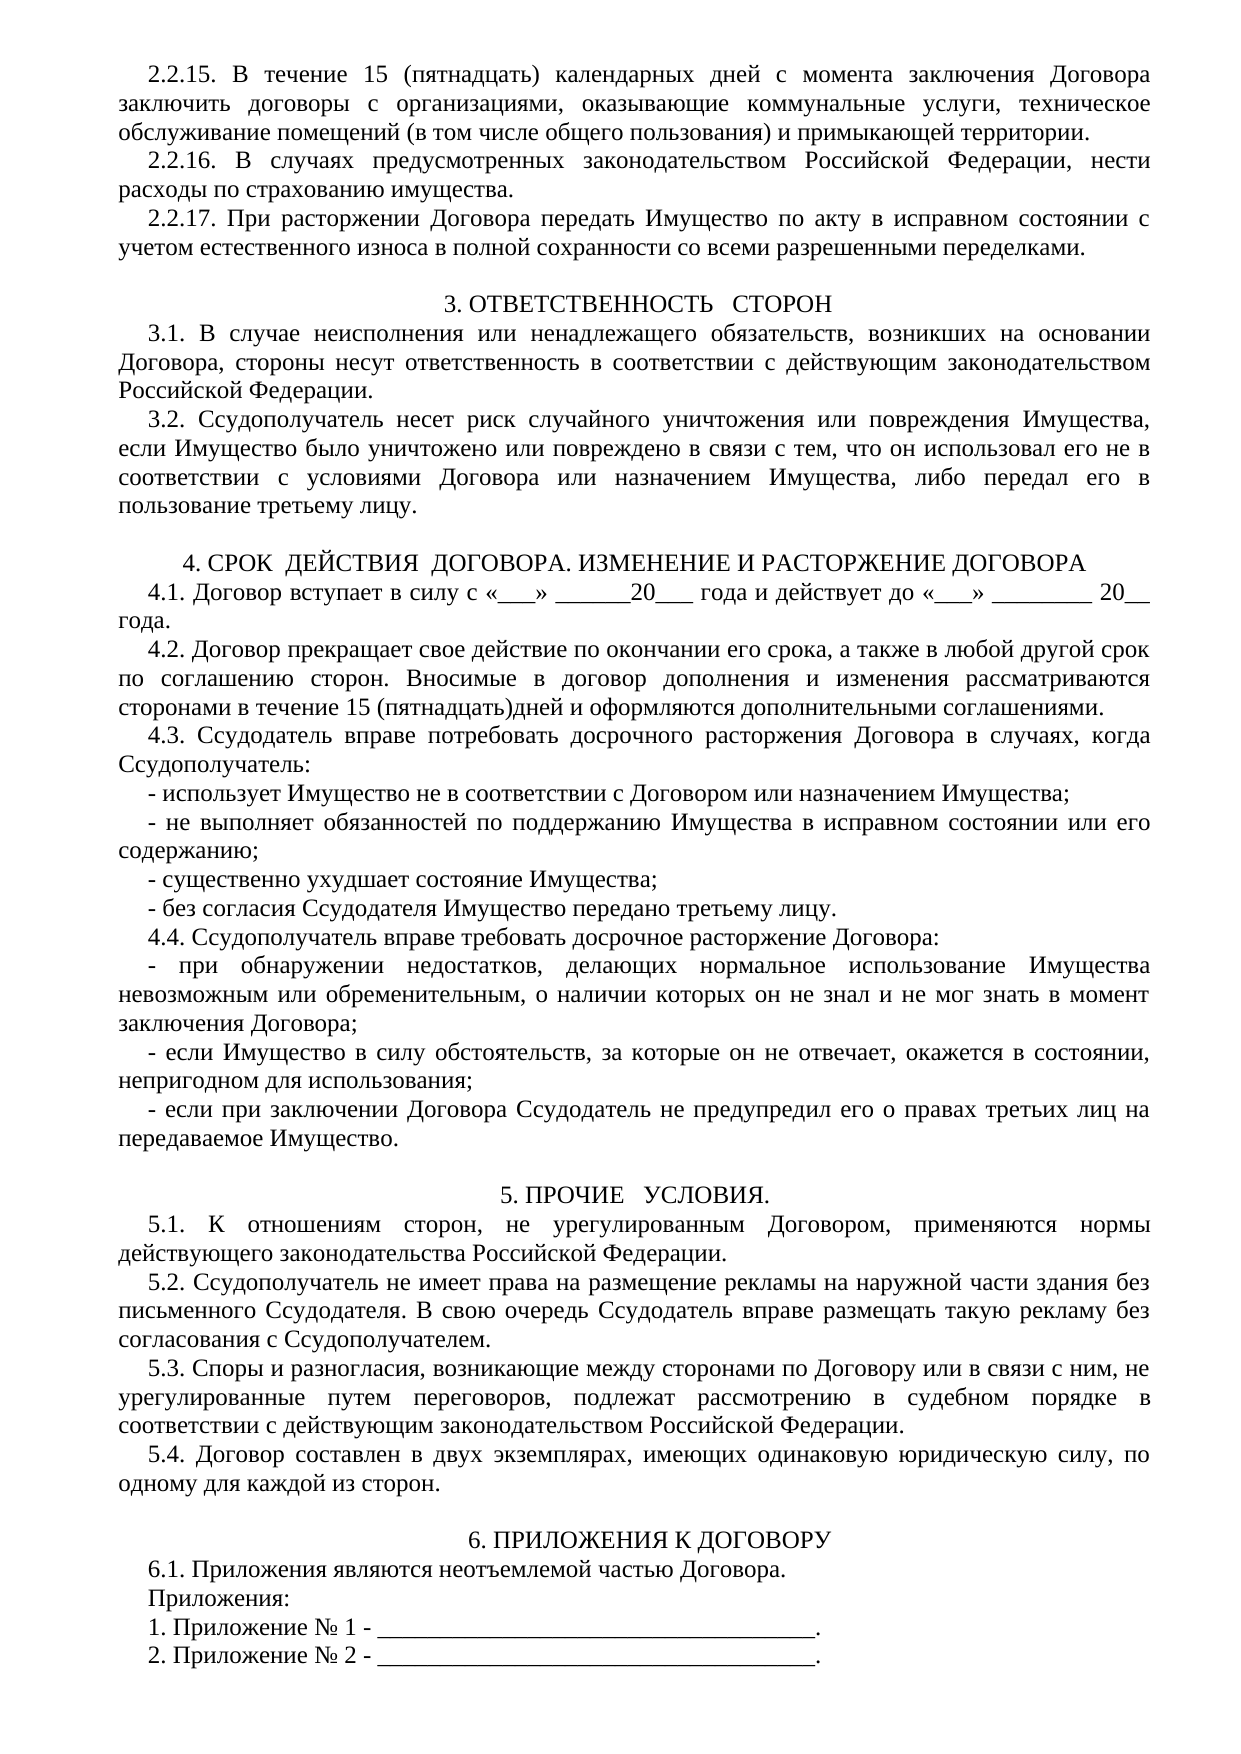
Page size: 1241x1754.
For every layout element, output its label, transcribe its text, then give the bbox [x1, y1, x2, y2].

text - не выполняет обязанностей по поддержанию Имущества в исправном состоянии или его содержанию; [118, 807, 1152, 864]
text 2. Приложение № 2 - ___________________________________. [118, 1640, 1152, 1669]
text 3. ОТВЕТСТВЕННОСТЬ СТОРОН [118, 289, 1152, 318]
text 5. ПРОЧИЕ УСЛОВИЯ. [118, 1180, 1152, 1209]
text 3.2. Ссудополучатель несет риск случайного уничтожения или повреждения Имущества, если Имущество было уничтожено или повреждено в связи с тем, что он использовал его не в соответствии с условиями Договора или назначением Имущества, либо передал его в пользование третьему лицу. [118, 404, 1152, 519]
text Приложения: [118, 1583, 1152, 1612]
text 6. ПРИЛОЖЕНИЯ К ДОГОВОРУ [118, 1525, 1152, 1554]
text 5.2. Ссудополучатель не имеет права на размещение рекламы на наружной части здания без письменного Ссудодателя. В свою очередь Ссудодатель вправе размещать такую рекламу без согласования с Ссудополучателем. [118, 1267, 1152, 1353]
text - существенно ухудшает состояние Имущества; [118, 864, 1152, 893]
text 5.1. К отношениям сторон, не урегулированным Договором, применяются нормы действующего законодательства Российской Федерации. [118, 1209, 1152, 1267]
text - если Имущество в силу обстоятельств, за которые он не отвечает, окажется в состоянии, непригодном для использования; [118, 1037, 1152, 1094]
text - если при заключении Договора Ссудодатель не предупредил его о правах третьих лиц на передаваемое Имущество. [118, 1094, 1152, 1152]
text 4. СРОК ДЕЙСТВИЯ ДОГОВОРА. ИЗМЕНЕНИЕ И РАСТОРЖЕНИЕ ДОГОВОРА [118, 548, 1152, 577]
text - использует Имущество не в соответствии с Договором или назначением Имущества; [118, 778, 1152, 807]
text 2.2.17. При расторжении Договора передать Имущество по акту в исправном состоянии с учетом естественного износа в полной сохранности со всеми разрешенными переделками. [118, 203, 1152, 260]
text 5.4. Договор составлен в двух экземплярах, имеющих одинаковую юридическую силу, по одному для каждой из сторон. [118, 1439, 1152, 1497]
text 2.2.15. В течение 15 (пятнадцать) календарных дней с момента заключения Договора заключить договоры с организациями, оказывающие коммунальные услуги, техническое обслуживание помещений (в том числе общего пользования) и примыкающей территории. [118, 59, 1152, 145]
text 3.1. В случае неисполнения или ненадлежащего обязательств, возникших на основании Договора, стороны несут ответственность в соответствии с действующим законодательством Российской Федерации. [118, 318, 1152, 404]
text 6.1. Приложения являются неотъемлемой частью Договора. [118, 1554, 1152, 1583]
text 2.2.16. В случаях предусмотренных законодательством Российской Федерации, нести расходы по страхованию имущества. [118, 145, 1152, 203]
text 4.4. Ссудополучатель вправе требовать досрочное расторжение Договора: [118, 922, 1152, 950]
text - при обнаружении недостатков, делающих нормальное использование Имущества невозможным или обременительным, о наличии которых он не знал и не мог знать в момент заключения Договора; [118, 950, 1152, 1037]
text 4.2. Договор прекращает свое действие по окончании его срока, а также в любой другой срок по соглашению сторон. Вносимые в договор дополнения и изменения рассматриваются сторонами в течение 15 (пятнадцать)дней и оформляются дополнительными соглашениями. [118, 634, 1152, 720]
text - без согласия Ссудодателя Имущество передано третьему лицу. [118, 893, 1152, 922]
text 4.3. Ссудодатель вправе потребовать досрочного расторжения Договора в случаях, когда Ссудополучатель: [118, 720, 1152, 778]
text 1. Приложение № 1 - ___________________________________. [148, 1612, 1152, 1640]
text 5.3. Споры и разногласия, возникающие между сторонами по Договору или в связи с ним, не урегулированные путем переговоров, подлежат рассмотрению в судебном порядке в соответствии с действующим законодательством Российской Федерации. [118, 1353, 1152, 1439]
text 4.1. Договор вступает в силу с «___» ______20___ года и действует до «___» ________ 20__ года. [118, 577, 1152, 634]
